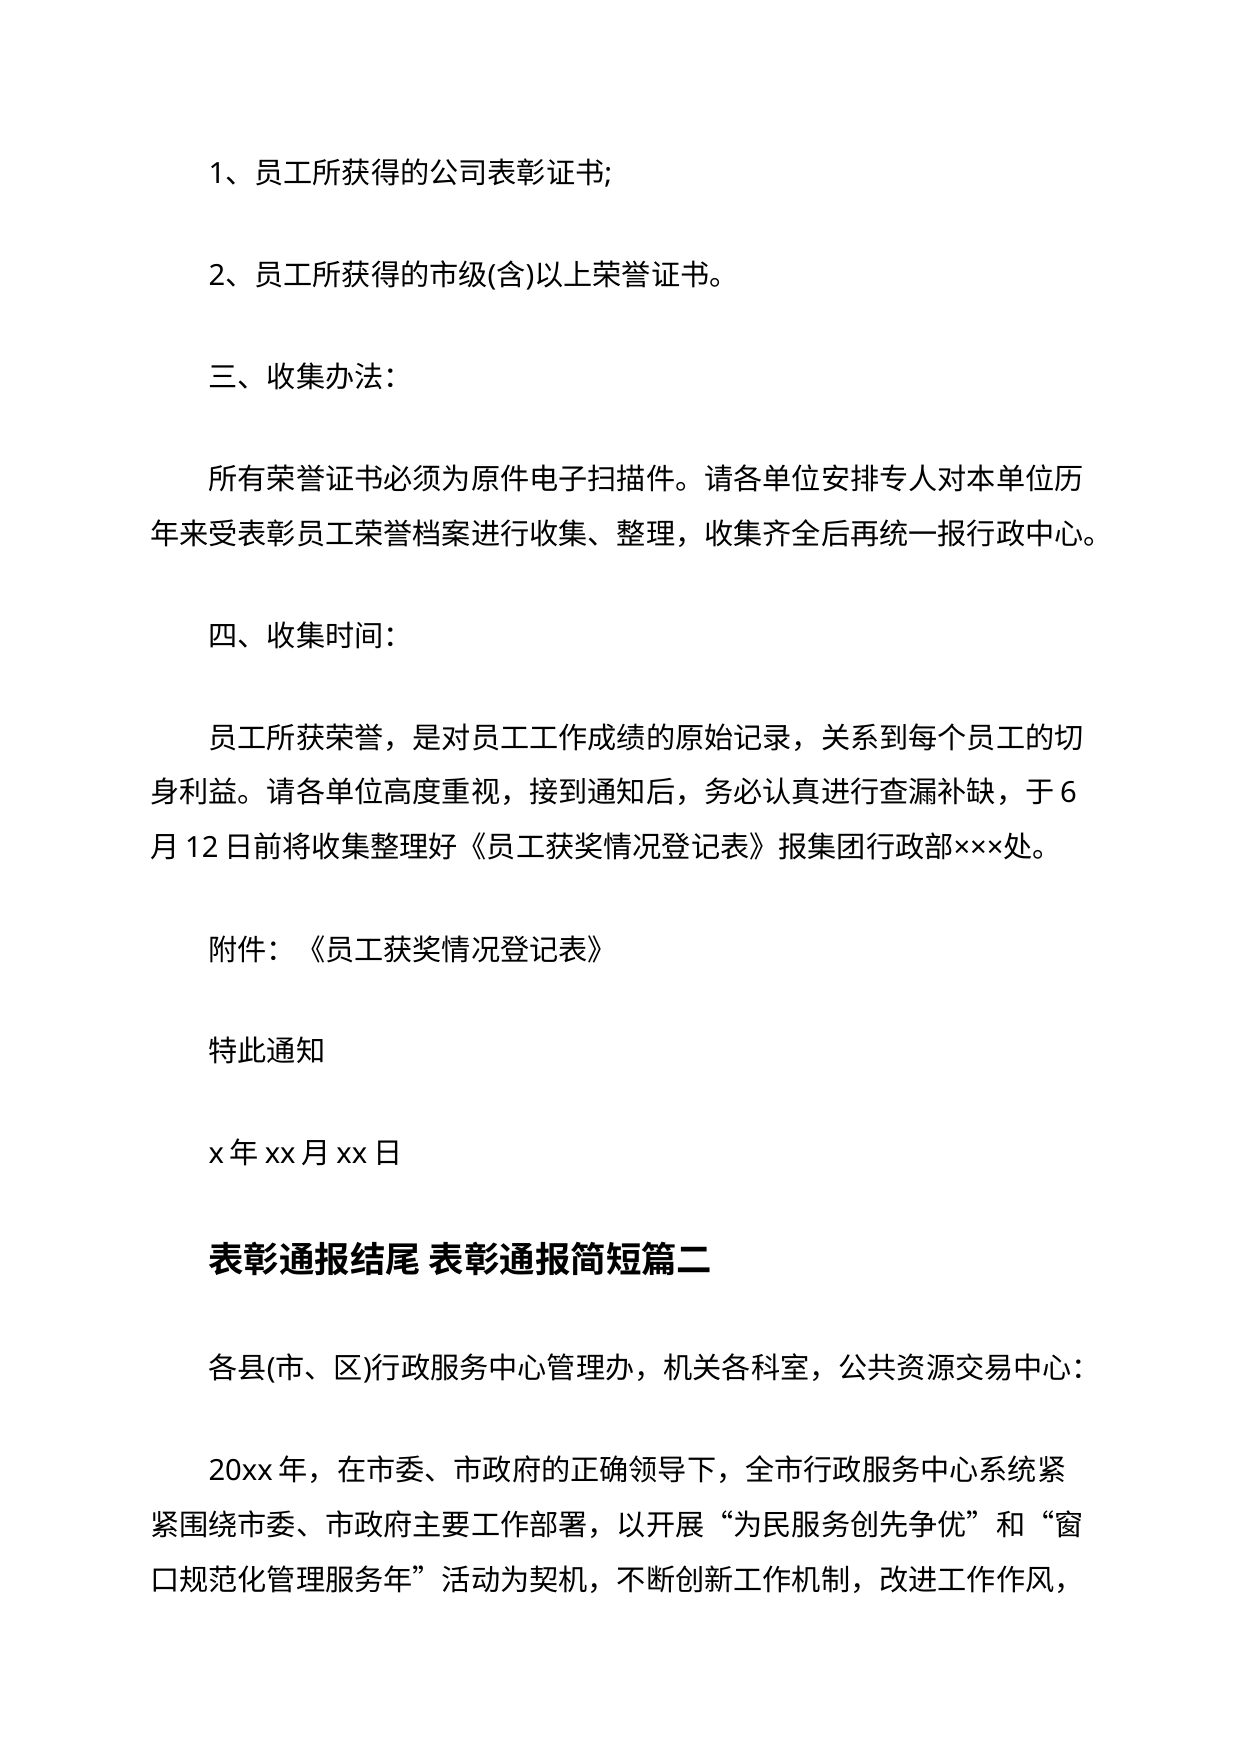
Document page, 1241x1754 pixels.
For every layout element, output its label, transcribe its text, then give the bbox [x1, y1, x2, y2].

text 三、收集办法： [150, 354, 1090, 396]
text 表彰通报结尾 表彰通报简短篇二 [150, 1232, 1090, 1283]
text 附件：《员工获奖情况登记表》 [150, 926, 1090, 968]
text 各县(市、区)行政服务中心管理办，机关各科室，公共资源交易中心： [150, 1345, 1090, 1387]
text 四、收集时间： [150, 612, 1090, 655]
text 特此通知 [150, 1028, 1090, 1070]
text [150, 1447, 1090, 1599]
text 1、员工所获得的公司表彰证书; [150, 150, 1090, 192]
text 2、员工所获得的市级(含)以上荣誉证书。 [150, 252, 1090, 294]
text 员工所获荣誉，是对员工工作成绩的原始记录，关系到每个员工的切身利益。请各单位高度重视，接到通知后，务必认真进行查漏补缺，于6月12日前将收集整理好《员工获奖情况登记表》报集团行政部×××处。 [150, 714, 1090, 866]
text x年xx月xx日 [150, 1129, 1090, 1172]
text 所有荣誉证书必须为原件电子扫描件。请各单位安排专人对本单位历年来受表彰员工荣誉档案进行收集、整理，收集齐全后再统一报行政中心。 [150, 456, 1090, 553]
